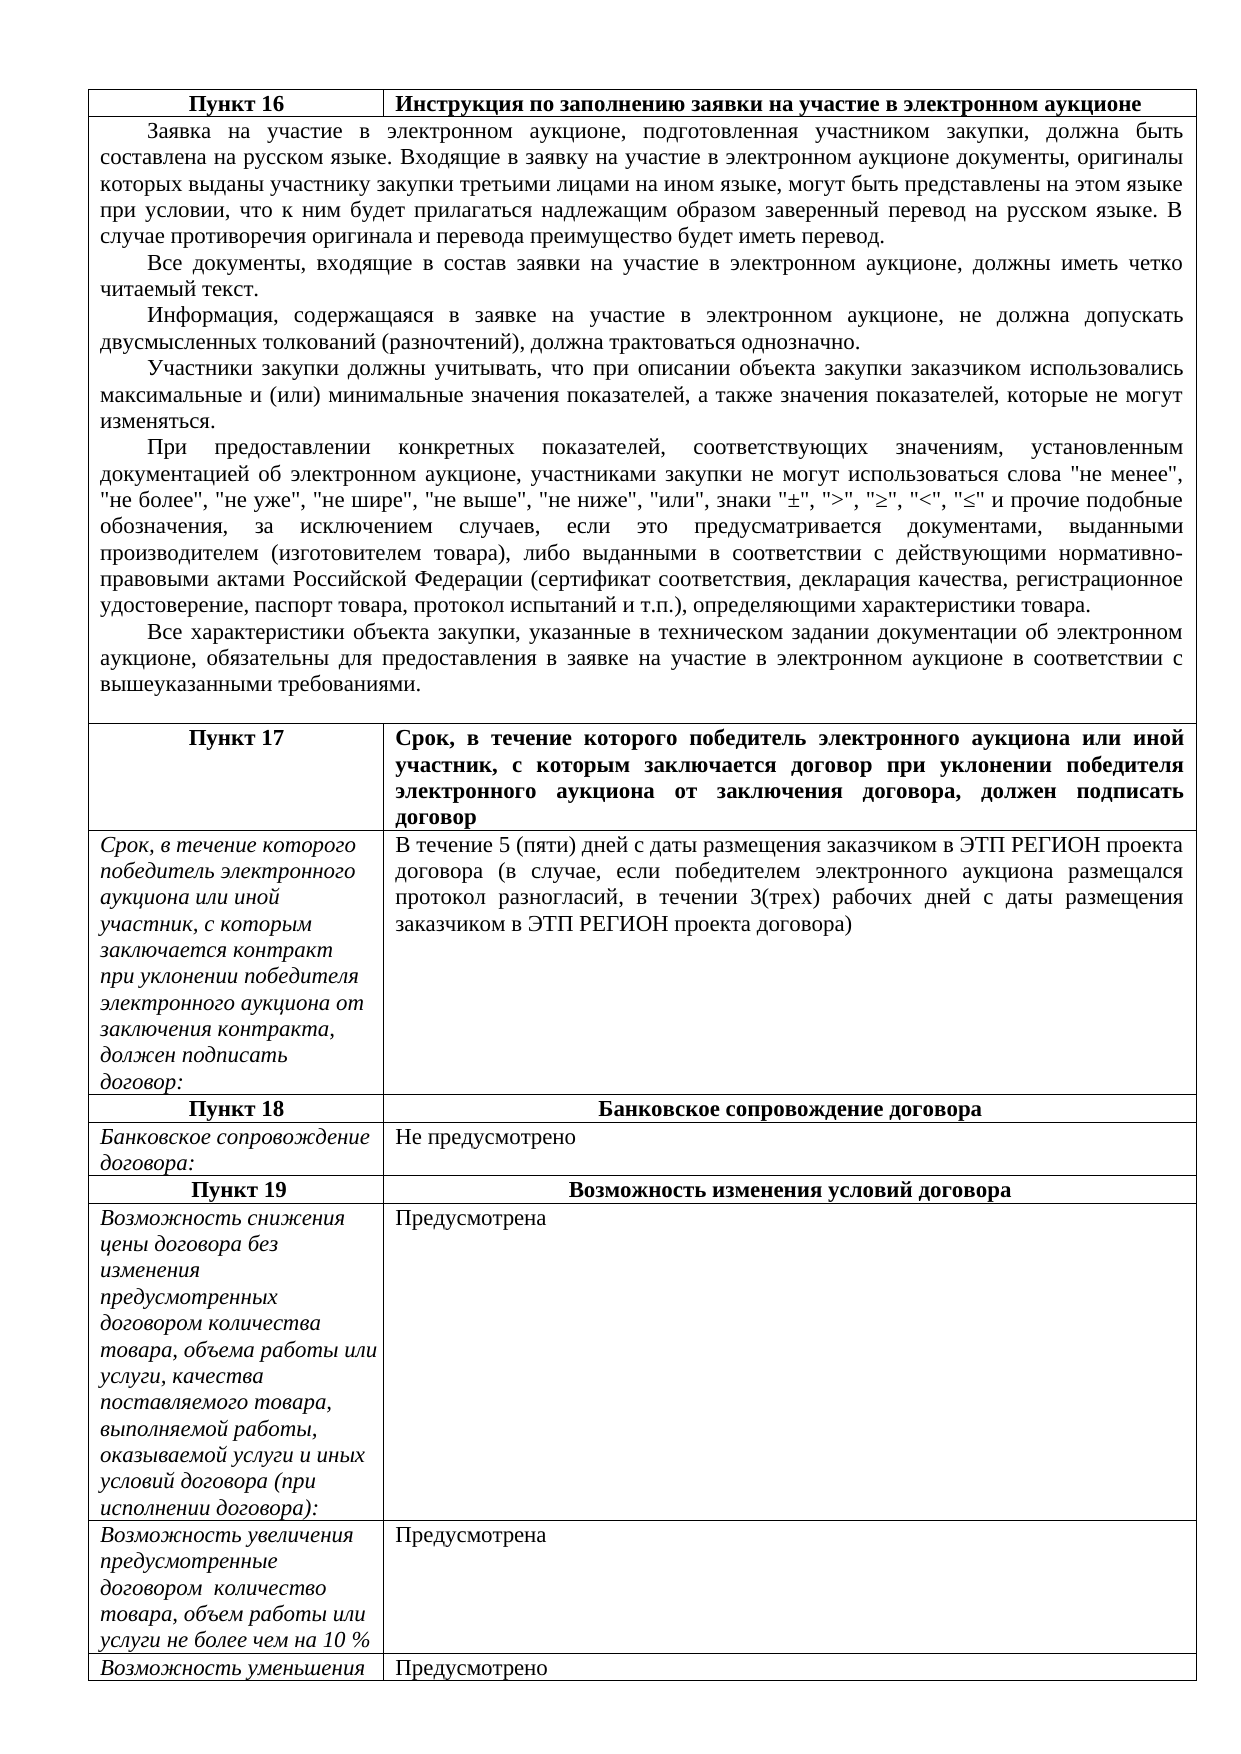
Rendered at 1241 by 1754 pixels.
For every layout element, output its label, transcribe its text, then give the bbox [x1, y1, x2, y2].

table_cell В течение 5 (пяти) дней с даты размещения заказчиком в ЭТП РЕГИОН проекта договора (в случае, если победителем электронного аукциона размещался протокол разногласий, в течении 3(трех) рабочих дней с даты размещения заказчиком в ЭТП РЕГИОН проекта договора) [384, 831, 1196, 1094]
table_cell Банковское сопровождение договора: [89, 1123, 383, 1175]
table_cell Пункт 17 [89, 724, 383, 830]
table_cell Пункт 18 [89, 1095, 383, 1122]
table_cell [89, 1654, 383, 1680]
table_cell Возможность изменения условий договора [384, 1176, 1196, 1203]
table_cell Срок, в течение которого победитель электронного аукциона или иной участник, с которым заключается контракт при уклонении победителя электронного аукциона от заключения контракта, должен подписать договор: [89, 831, 383, 1094]
table_cell Пункт 16 [89, 90, 383, 116]
table_cell Предусмотрена [384, 1521, 1196, 1653]
table_cell Пункт 19 [89, 1176, 383, 1203]
table_cell Предусмотрена [384, 1204, 1196, 1520]
table_cell Возможность снижения цены договора без изменения предусмотренных договором количества товара, объема работы или услуги, качества поставляемого товара, выполняемой работы, оказываемой услуги и иных условий договора (при исполнении договора): [89, 1204, 383, 1520]
table_cell Инструкция по заполнению заявки на участие в электронном аукционе [384, 90, 1196, 116]
table_cell Не предусмотрено [384, 1123, 1196, 1175]
table_cell Возможность увеличения предусмотренные договором количество товара, объем работы или услуги не более чем на 10 % [89, 1521, 383, 1653]
table_cell Предусмотрено [384, 1654, 1196, 1680]
table_cell Срок, в течение которого победитель электронного аукциона или иной участник, с которым заключается договор при уклонении победителя электронного аукциона от заключения договора, должен подписать договор [384, 724, 1196, 830]
table_cell Банковское сопровождение договора [384, 1095, 1196, 1122]
table_cell Заявка на участие в электронном аукционе, подготовленная участником закупки, должна быть составлена на русском языке. Входящие в заявку на участие в электронном аукционе документы, оригиналы которых выданы участнику закупки третьими лицами на ином языке, могут быть представлены на этом языке при условии, что к ним будет прилагаться надлежащим образом заверенный перевод на русском языке. В случае противоречия оригинала и перевода преимущество будет иметь перевод. Все документы, входящие в состав заявки на участие в электронном аукционе, должны иметь четко читаемый текст. Информация, содержащаяся в заявке на участие в электронном аукционе, не должна допускать двусмысленных толкований (разночтений), должна трактоваться однозначно. Участники закупки должны учитывать, что при описании объекта закупки заказчиком использовались максимальные и (или) минимальные значения показателей, а также значения показателей, которые не могут изменяться. При предоставлении конкретных показателей, соответствующих значениям, установленным документацией об электронном аукционе, участниками закупки не могут использоваться слова "не менее", "не более", "не уже", "не шире", "не выше", "не ниже", "или", знаки "±", ">", "≥", "<", "≤" и прочие подобные обозначения, за исключением случаев, если это предусматривается документами, выданными производителем (изготовителем товара), либо выданными в соответствии с действующими нормативно-правовыми актами Российской Федерации (сертификат соответствия, декларация качества, регистрационное удостоверение, паспорт товара, протокол испытаний и т.п.), определяющими характеристики товара. Все характеристики объекта закупки, указанные в техническом задании документации об электронном аукционе, обязательны для предоставления в заявке на участие в электронном аукционе в соответствии с вышеуказанными требованиями. [89, 117, 1196, 723]
